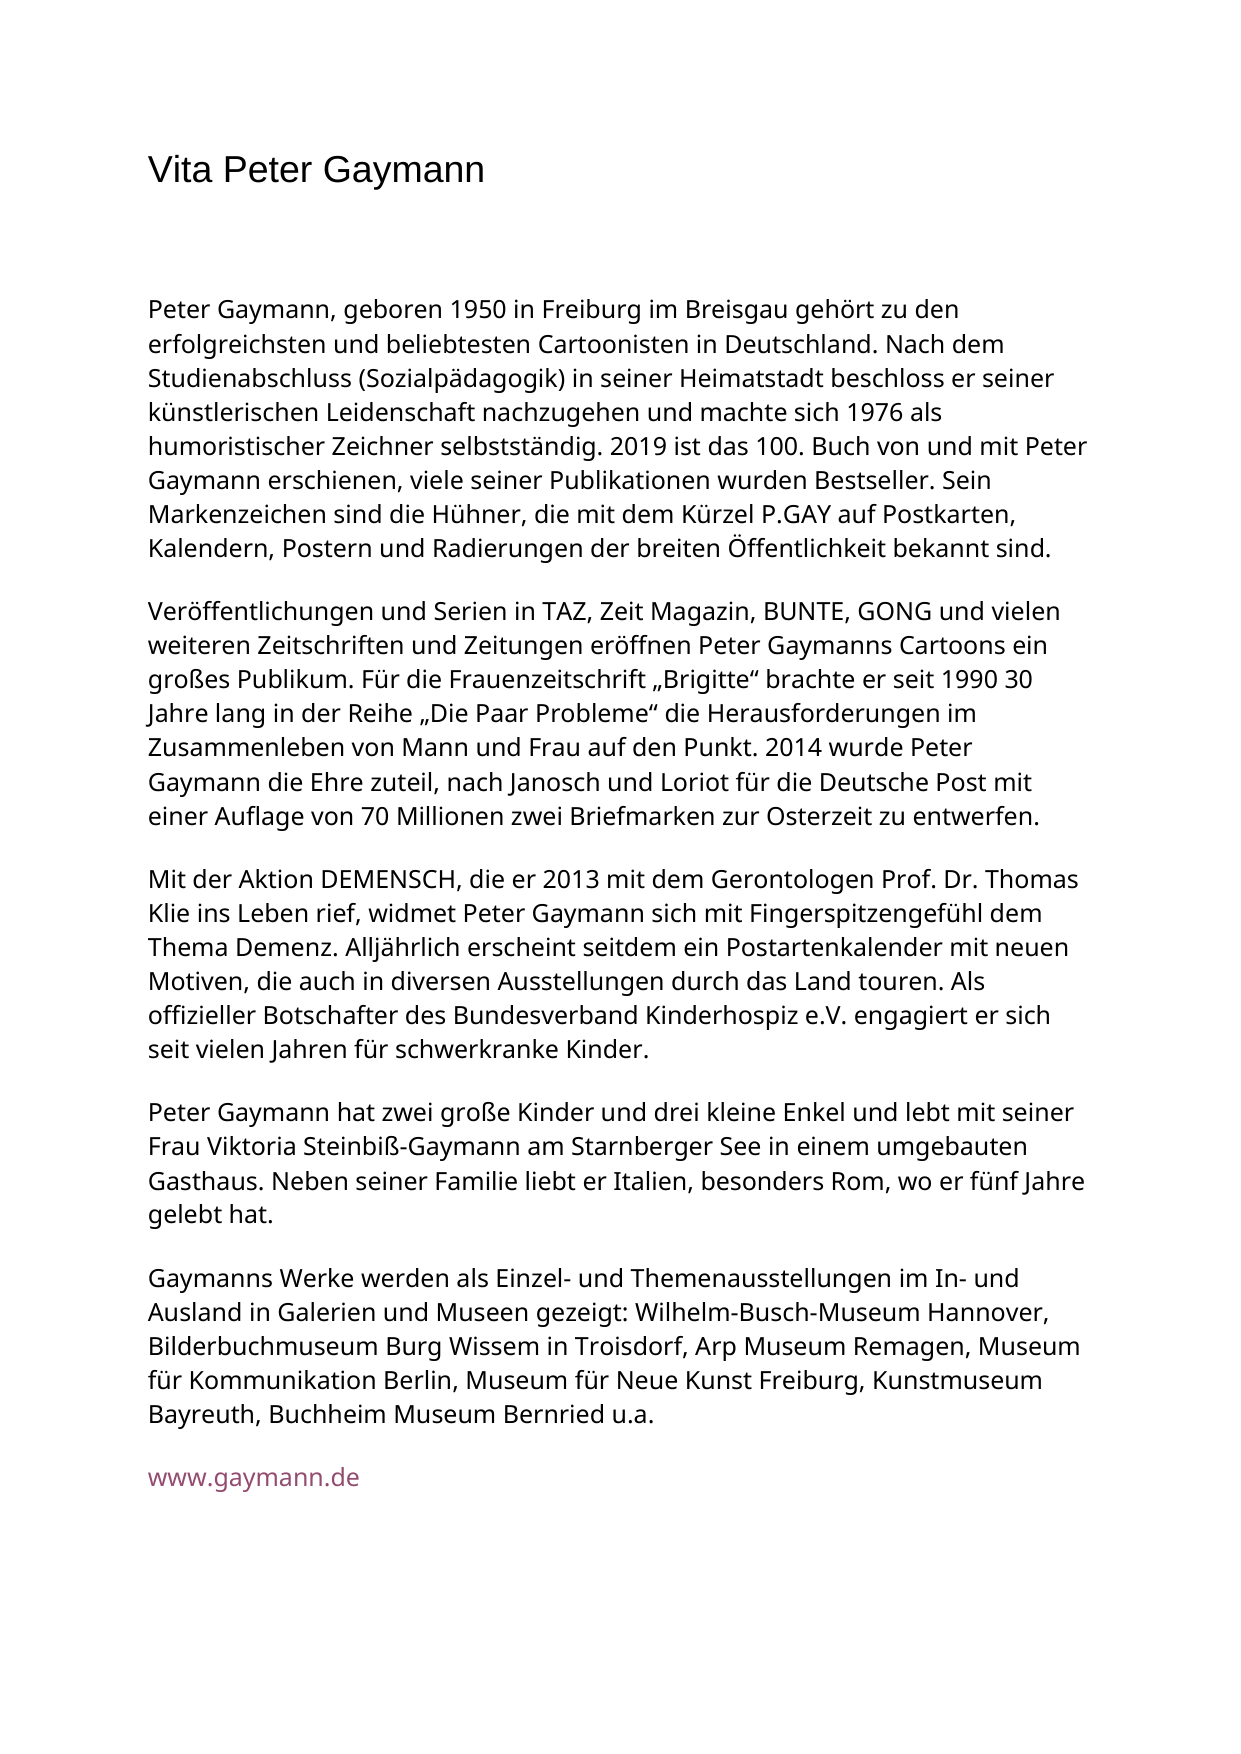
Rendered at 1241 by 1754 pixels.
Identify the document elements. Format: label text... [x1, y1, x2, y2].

text Peter Gaymann hat zwei große Kinder und drei kleine Enkel und lebt mit seiner Frau Viktoria Steinbiß-Gaymann am Starnberger See in einem umgebauten Gasthaus. Neben seiner Familie liebt er Italien, besonders Rom, wo er fünf Jahre gelebt hat. [148, 1095, 1093, 1231]
text Veröffentlichungen und Serien in TAZ, Zeit Magazin, BUNTE, GONG und vielen weiteren Zeitschriften und Zeitungen eröffnen Peter Gaymanns Cartoons ein großes Publikum. Für die Frauenzeitschrift „Brigitte“ brachte er seit 1990 30 Jahre lang in der Reihe „Die Paar Probleme“ die Herausforderungen im Zusammenleben von Mann und Frau auf den Punkt. 2014 wurde Peter Gaymann die Ehre zuteil, nach Janosch und Loriot für die Deutsche Post mit einer Auflage von 70 Millionen zwei Briefmarken zur Osterzeit zu entwerfen. [148, 594, 1093, 832]
text Vita Peter Gaymann [148, 148, 1093, 191]
text Mit der Aktion DEMENSCH, die er 2013 mit dem Gerontologen Prof. Dr. Thomas Klie ins Leben rief, widmet Peter Gaymann sich mit Fingerspitzengefühl dem Thema Demenz. Alljährlich erscheint seitdem ein Postartenkalender mit neuen Motiven, die auch in diversen Ausstellungen durch das Land touren. Als offizieller Botschafter des Bundesverband Kinderhospiz e.V. engagiert er sich seit vielen Jahren für schwerkranke Kinder. [148, 861, 1093, 1066]
text Peter Gaymann, geboren 1950 in Freiburg im Breisgau gehört zu den erfolgreichsten und beliebtesten Cartoonisten in Deutschland. Nach dem Studienabschluss (Sozialpädagogik) in seiner Heimatstadt beschloss er seiner künstlerischen Leidenschaft nachzugehen und machte sich 1976 als humoristischer Zeichner selbstständig. 2019 ist das 100. Buch von und mit Peter Gaymann erschienen, viele seiner Publikationen wurden Bestseller. Sein Markenzeichen sind die Hühner, die mit dem Kürzel P.GAY auf Postkarten, Kalendern, Postern und Radierungen der breiten Öffentlichkeit bekannt sind. [148, 292, 1093, 565]
text Gaymanns Werke werden als Einzel- und Themenausstellungen im In- und Ausland in Galerien und Museen gezeigt: Wilhelm-Busch-Museum Hannover, Bilderbuchmuseum Burg Wissem in Troisdorf, Arp Museum Remagen, Museum für Kommunikation Berlin, Museum für Neue Kunst Freiburg, Kunstmuseum Bayreuth, Buchheim Museum Bernried u.a. [148, 1260, 1093, 1431]
text www.gaymann.de [148, 1460, 1093, 1494]
